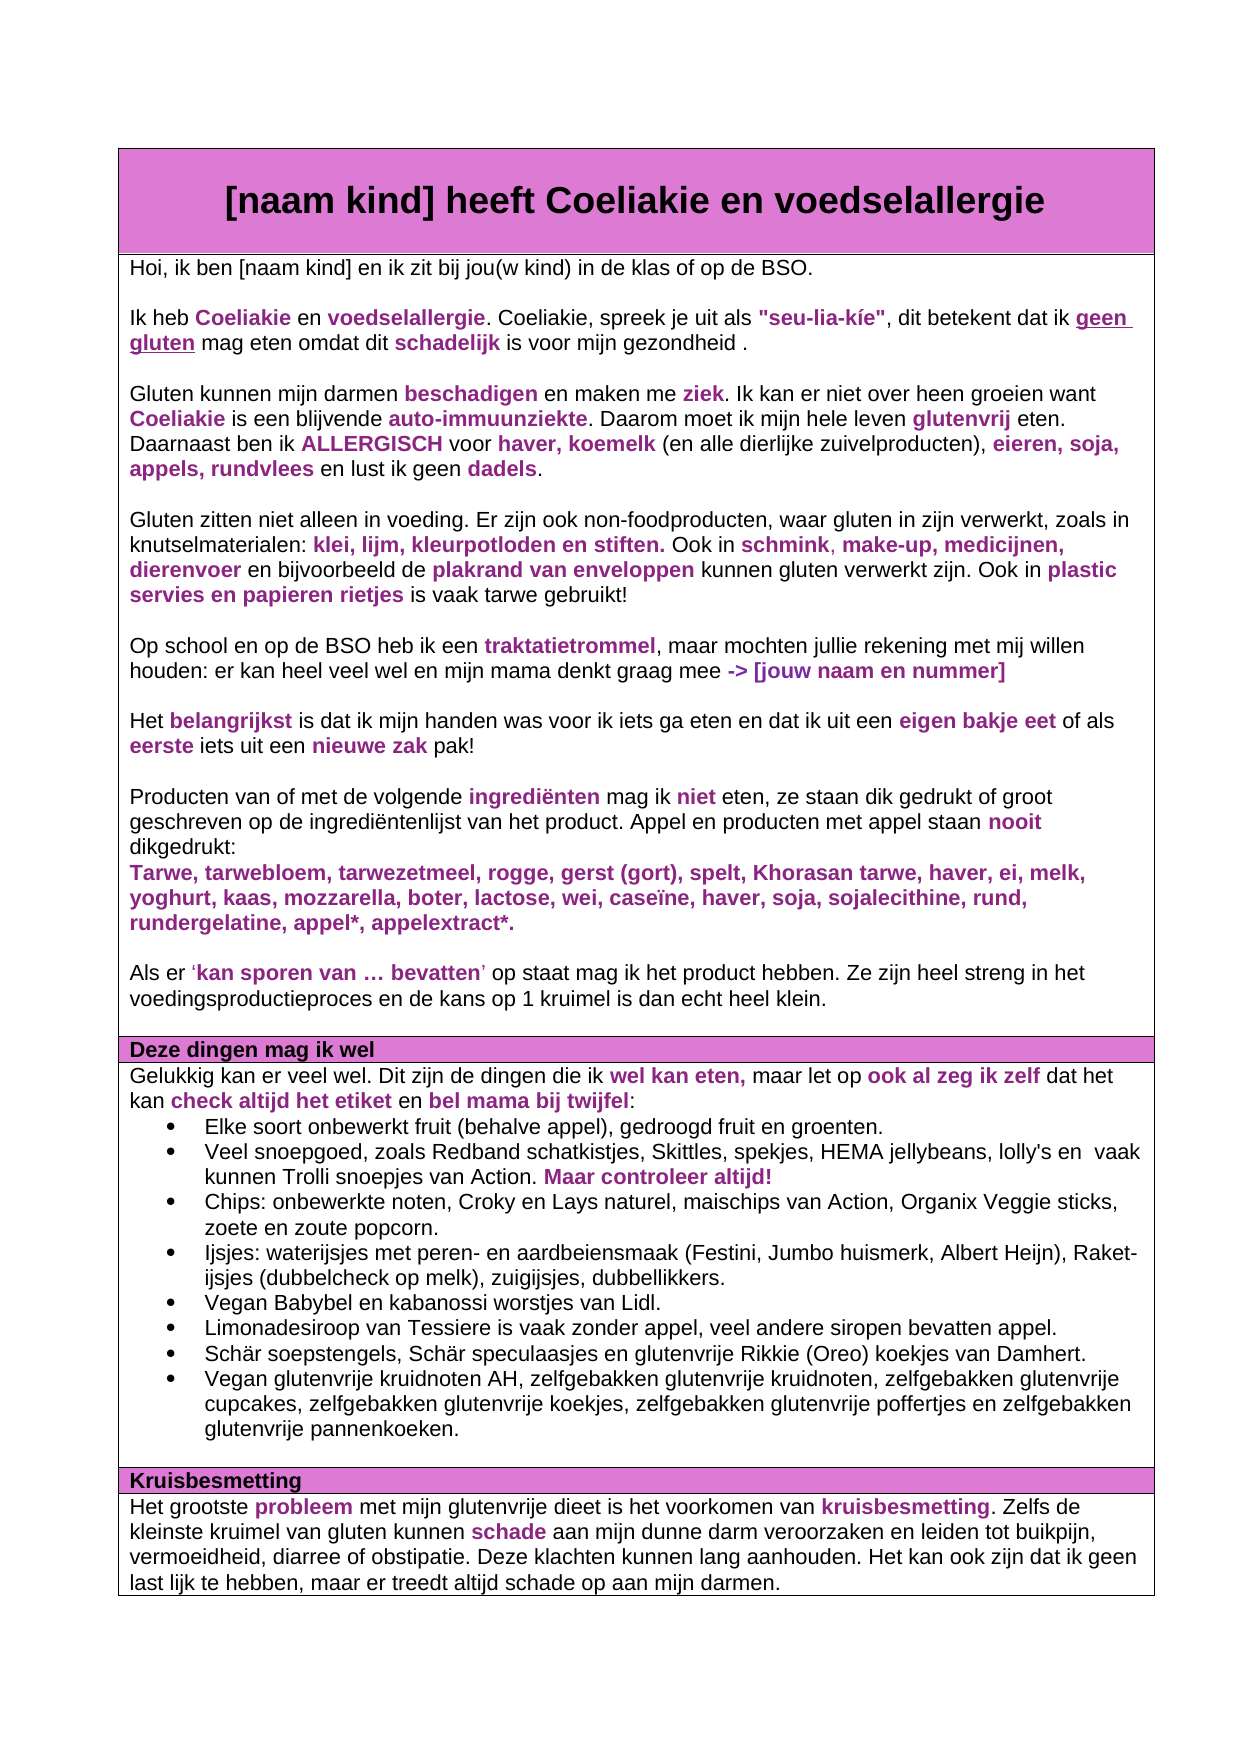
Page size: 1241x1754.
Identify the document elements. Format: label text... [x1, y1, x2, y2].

table_cell Gelukkig kan er veel wel. Dit zijn de dingen die ik wel kan eten, maar let op ook al zeg ik zelf dat het kan check altijd het etiket en bel mama bij twijfel: Elke soort onbewerkt fruit (behalve appel), gedroogd fruit en groenten. Veel snoepgoed, zoals Redband schatkistjes, Skittles, spekjes, HEMA jellybeans, lolly's en vaak kunnen Trolli snoepjes van Action. Maar controleer altijd! Chips: onbewerkte noten, Croky en Lays naturel, maischips van Action, Organix Veggie sticks, zoete en zoute popcorn. Ijsjes: waterijsjes met peren- en aardbeiensmaak (Festini, Jumbo huismerk, Albert Heijn), Raket-ijsjes (dubbelcheck op melk), zuigijsjes, dubbellikkers. Vegan Babybel en kabanossi worstjes van Lidl. Limonadesiroop van Tessiere is vaak zonder appel, veel andere siropen bevatten appel. Schär soepstengels, Schär speculaasjes en glutenvrije Rikkie (Oreo) koekjes van Damhert. Vegan glutenvrije kruidnoten AH, zelfgebakken glutenvrije kruidnoten, zelfgebakken glutenvrije cupcakes, zelfgebakken glutenvrije koekjes, zelfgebakken glutenvrije poffertjes en zelfgebakken glutenvrije pannenkoeken. [119, 1063, 1154, 1467]
table_header [naam kind] heeft Coeliakie en voedselallergie [119, 149, 1154, 253]
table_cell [119, 1494, 1154, 1595]
table_cell Kruisbesmetting [119, 1468, 1154, 1493]
table_cell Hoi, ik ben [naam kind] en ik zit bij jou(w kind) in de klas of op de BSO. Ik heb Coeliakie en voedselallergie. Coeliakie, spreek je uit als "seu-lia-kíe", dit betekent dat ik geen gluten mag eten omdat dit schadelijk is voor mijn gezondheid . Gluten kunnen mijn darmen beschadigen en maken me ziek. Ik kan er niet over heen groeien want Coeliakie is een blijvende auto-immuunziekte. Daarom moet ik mijn hele leven glutenvrij eten. Daarnaast ben ik ALLERGISCH voor haver, koemelk (en alle dierlijke zuivelproducten), eieren, soja, appels, rundvlees en lust ik geen dadels. Gluten zitten niet alleen in voeding. Er zijn ook non-foodproducten, waar gluten in zijn verwerkt, zoals in knutselmaterialen: klei, lijm, kleurpotloden en stiften. Ook in schmink, make-up, medicijnen, dierenvoer en bijvoorbeeld de plakrand van enveloppen kunnen gluten verwerkt zijn. Ook in plastic servies en papieren rietjes is vaak tarwe gebruikt! Op school en op de BSO heb ik een traktatietrommel, maar mochten jullie rekening met mij willen houden: er kan heel veel wel en mijn mama denkt graag mee -> [jouw naam en nummer] Het belangrijkst is dat ik mijn handen was voor ik iets ga eten en dat ik uit een eigen bakje eet of als eerste iets uit een nieuwe zak pak! Producten van of met de volgende ingrediënten mag ik niet eten, ze staan dik gedrukt of groot geschreven op de ingrediëntenlijst van het product. Appel en producten met appel staan nooit dikgedrukt: Tarwe, tarwebloem, tarwezetmeel, rogge, gerst (gort), spelt, Khorasan tarwe, haver, ei, melk, yoghurt, kaas, mozzarella, boter, lactose, wei, caseïne, haver, soja, sojalecithine, rund, rundergelatine, appel*, appelextract*. Als er ‘kan sporen van … bevatten’ op staat mag ik het product hebben. Ze zijn heel streng in het voedingsproductieproces en de kans op 1 kruimel is dan echt heel klein. [119, 255, 1154, 1036]
table_cell Deze dingen mag ik wel [119, 1037, 1154, 1062]
